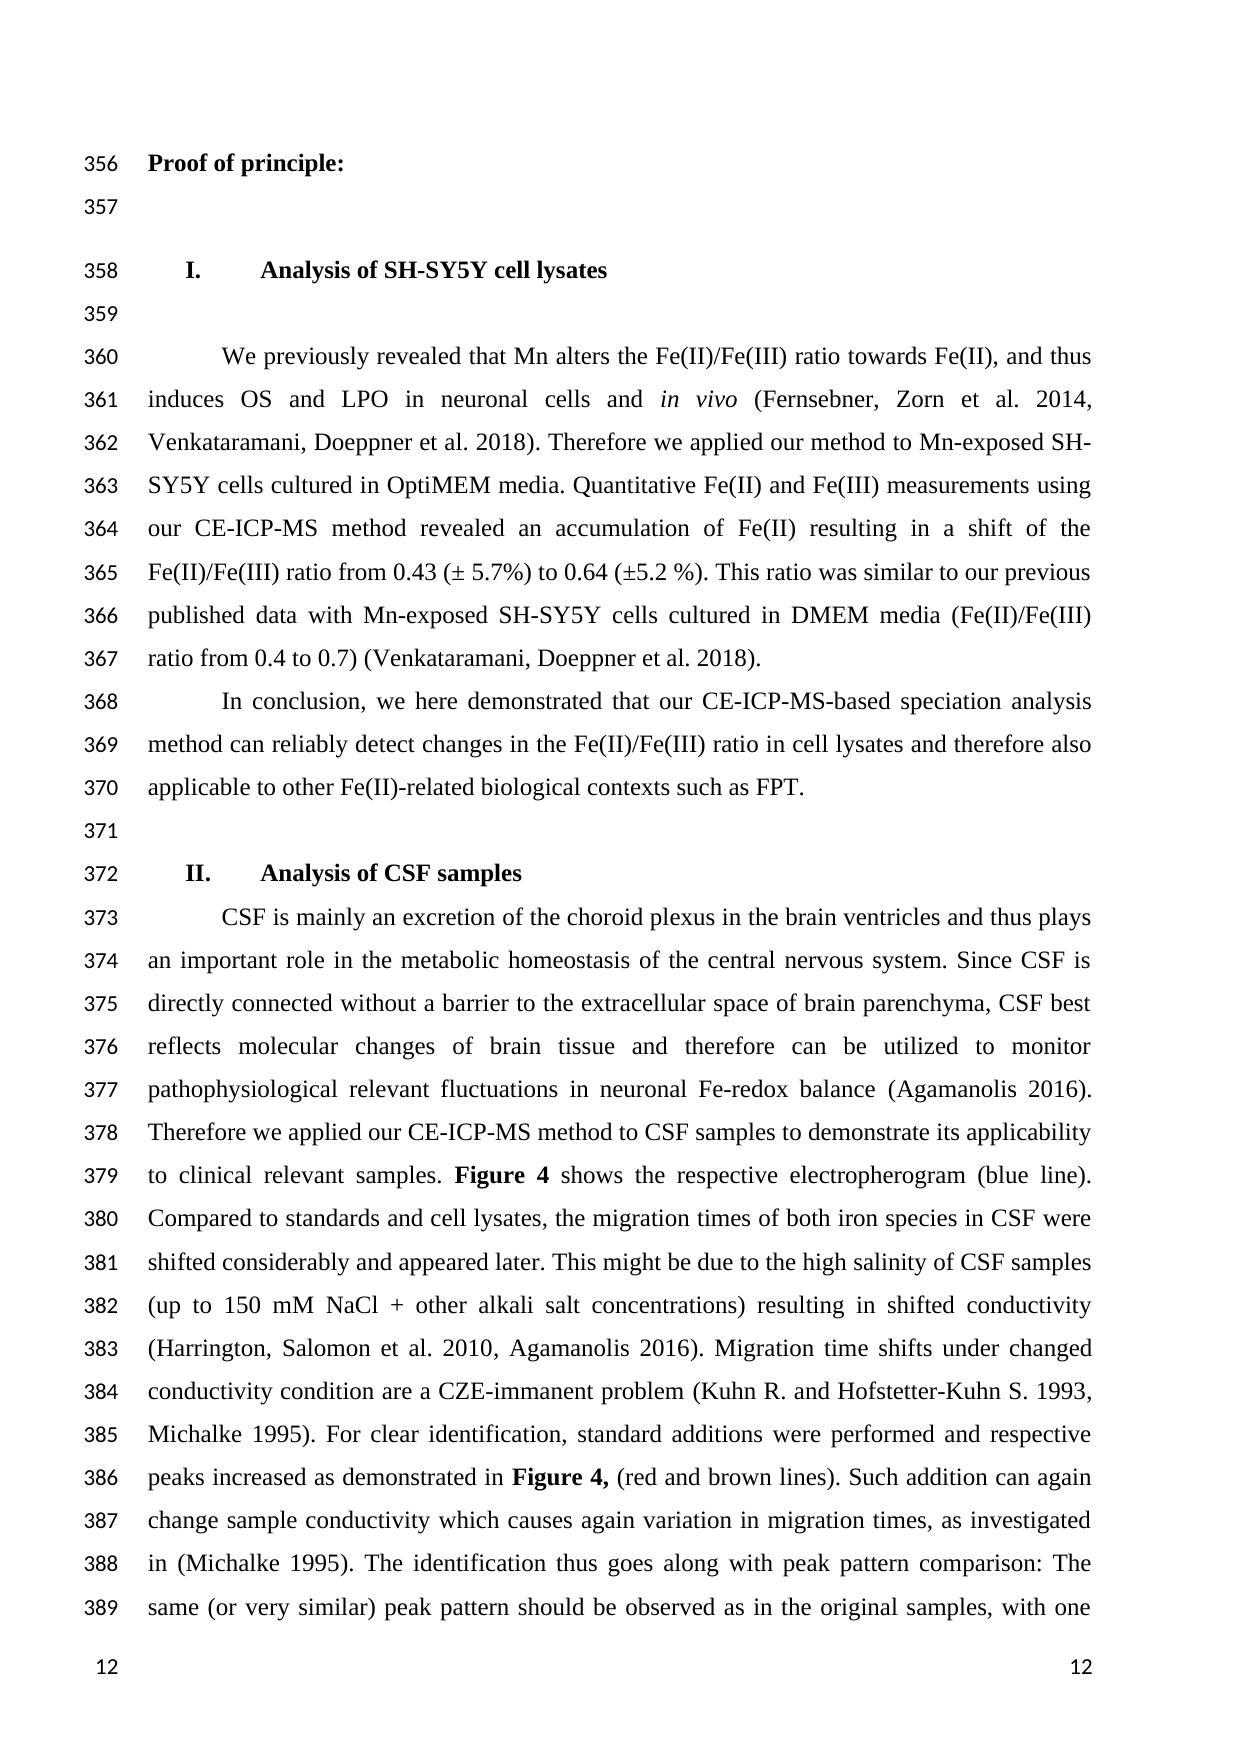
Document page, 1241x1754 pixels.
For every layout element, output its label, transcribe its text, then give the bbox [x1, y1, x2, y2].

text Proof of principle: [148, 148, 1092, 176]
list Analysis of SH-SY5Y cell lysates [185, 255, 1092, 283]
list Analysis of CSF samples [185, 858, 1092, 887]
text In conclusion, we here demonstrated that our CE-ICP-MS-based speciation analysis method can reliably detect changes in the Fe(II)/Fe(III) ratio in cell lysates and therefore also applicable to other Fe(II)-related biological contexts such as FPT. [148, 686, 1092, 801]
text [148, 902, 1092, 1620]
text We previously revealed that Mn alters the Fe(II)/Fe(III) ratio towards Fe(II), and thus induces OS and LPO in neuronal cells and in vivo (Fernsebner, Zorn et al. 2014, Venkataramani, Doeppner et al. 2018). Therefore we applied our method to Mn-exposed SH-SY5Y cells cultured in OptiMEM media. Quantitative Fe(II) and Fe(III) measurements using our CE-ICP-MS method revealed an accumulation of Fe(II) resulting in a shift of the Fe(II)/Fe(III) ratio from 0.43 (± 5.7%) to 0.64 (±5.2 %). This ratio was similar to our previous published data with Mn-exposed SH-SY5Y cells cultured in DMEM media (Fe(II)/Fe(III) ratio from 0.4 to 0.7) (Venkataramani, Doeppner et al. 2018). [148, 341, 1092, 672]
